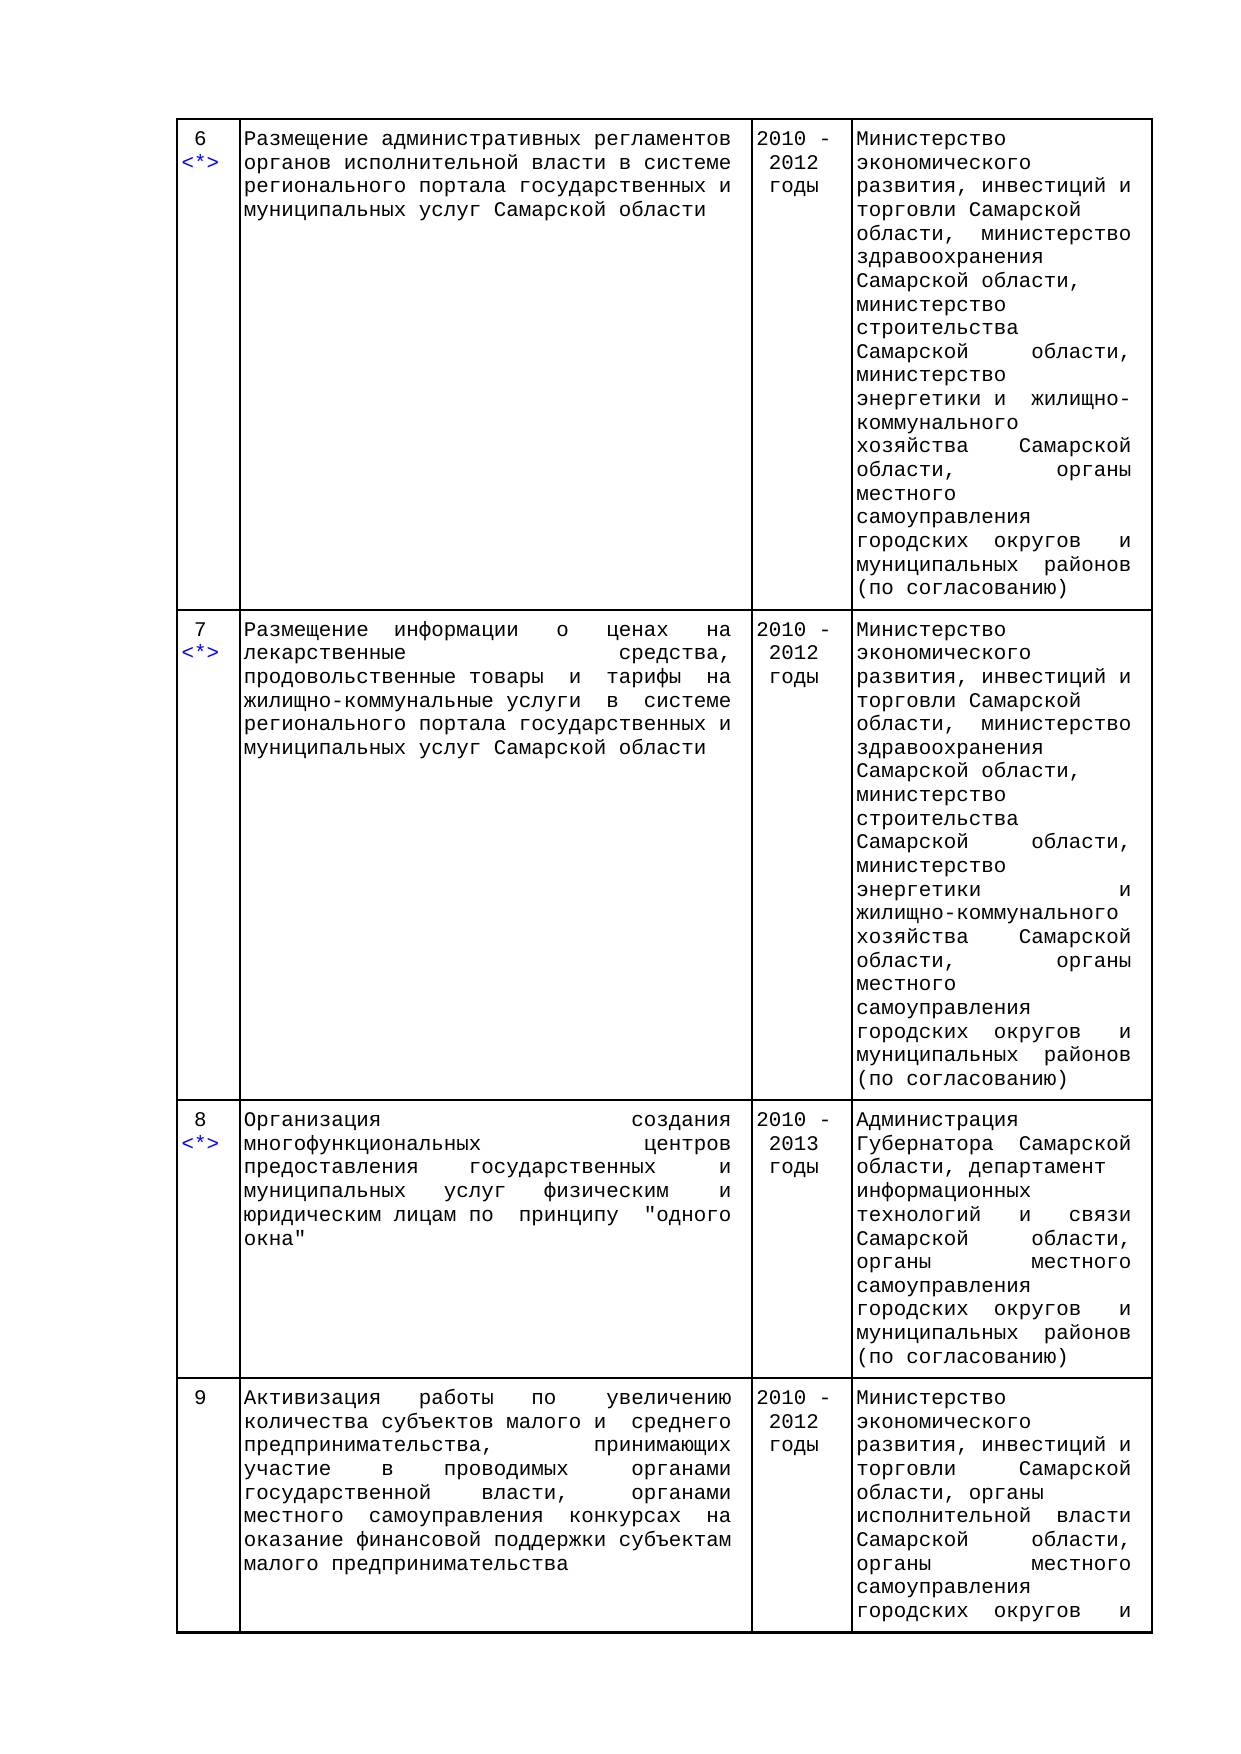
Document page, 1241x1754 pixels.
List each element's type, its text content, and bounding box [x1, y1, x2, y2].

table_cell 2010 - 2012 годы [753, 1379, 851, 1631]
table_cell Министерство экономического развития, инвестиций и торговли Самарской области, министерство здравоохранения Самарской области, министерство строительства Самарской области, министерство энергетики и жилищно- коммунального хозяйства Самарской области, органы местного самоуправления городских округов и муниципальных районов (по согласованию) [853, 120, 1151, 609]
table_cell Размещение административных регламентов органов исполнительной власти в системе регионального портала государственных и муниципальных услуг Самарской области [241, 120, 751, 609]
table_cell 6 <*> [178, 120, 239, 609]
table_cell Размещение информации о ценах на лекарственные средства, продовольственные товары и тарифы на жилищно-коммунальные услуги в системе регионального портала государственных и муниципальных услуг Самарской области [241, 611, 751, 1099]
table_cell 2010 - 2013 годы [753, 1101, 851, 1377]
table_cell Администрация Губернатора Самарской области, департамент информационных технологий и связи Самарской области, органы местного самоуправления городских округов и муниципальных районов (по согласованию) [853, 1101, 1151, 1377]
table_cell 8 <*> [178, 1101, 239, 1377]
table_cell 2010 - 2012 годы [753, 611, 851, 1099]
table_cell Организация создания многофункциональных центров предоставления государственных и муниципальных услуг физическим и юридическим лицам по принципу "одного окна" [241, 1101, 751, 1377]
table_cell 7 <*> [178, 611, 239, 1099]
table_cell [853, 1379, 1151, 1631]
table_cell 2010 - 2012 годы [753, 120, 851, 609]
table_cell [241, 1379, 751, 1631]
table_cell 9 [178, 1379, 239, 1631]
table_cell Министерство экономического развития, инвестиций и торговли Самарской области, министерство здравоохранения Самарской области, министерство строительства Самарской области, министерство энергетики и жилищно-коммунального хозяйства Самарской области, органы местного самоуправления городских округов и муниципальных районов (по согласованию) [853, 611, 1151, 1099]
